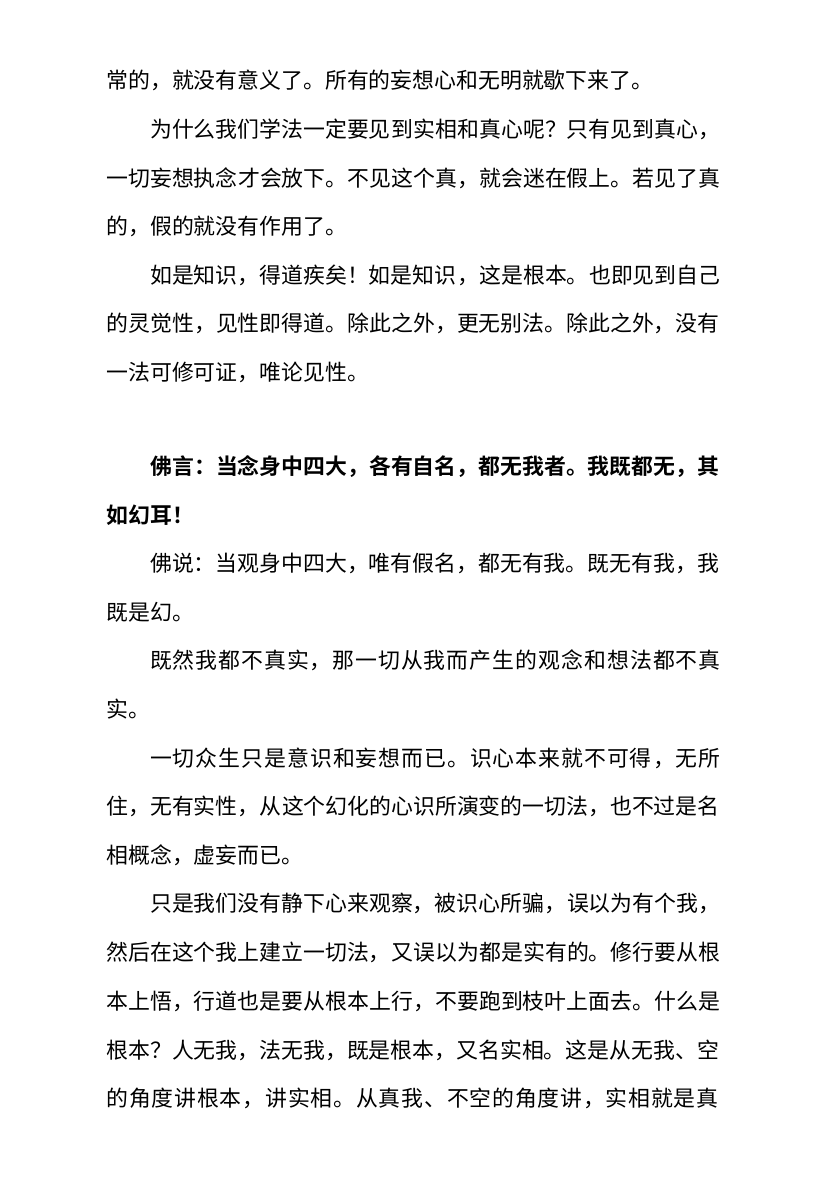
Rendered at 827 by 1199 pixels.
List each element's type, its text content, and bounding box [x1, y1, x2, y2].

text 既然我都不真实，那一切从我而产生的观念和想法都不真实。 [106, 643, 721, 724]
text 为什么我们学法一定要见到实相和真心呢？只有见到真心，一切妄想执念才会放下。不见这个真，就会迷在假上。若见了真的，假的就没有作用了。 [106, 111, 721, 241]
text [106, 886, 721, 1113]
text 如是知识，得道疾矣！如是知识，这是根本。也即见到自己的灵觉性，见性即得道。除此之外，更无别法。除此之外，没有一法可修可证，唯论见性。 [106, 257, 721, 387]
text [106, 63, 721, 96]
text 佛言：当念身中四大，各有自名，都无我者。我既都无，其如幻耳！ [106, 449, 721, 530]
text 一切众生只是意识和妄想而已。识心本来就不可得，无所住，无有实性，从这个幻化的心识所演变的一切法，也不过是名相概念，虚妄而已。 [106, 740, 721, 870]
text 佛说：当观身中四大，唯有假名，都无有我。既无有我，我既是幻。 [106, 546, 721, 627]
